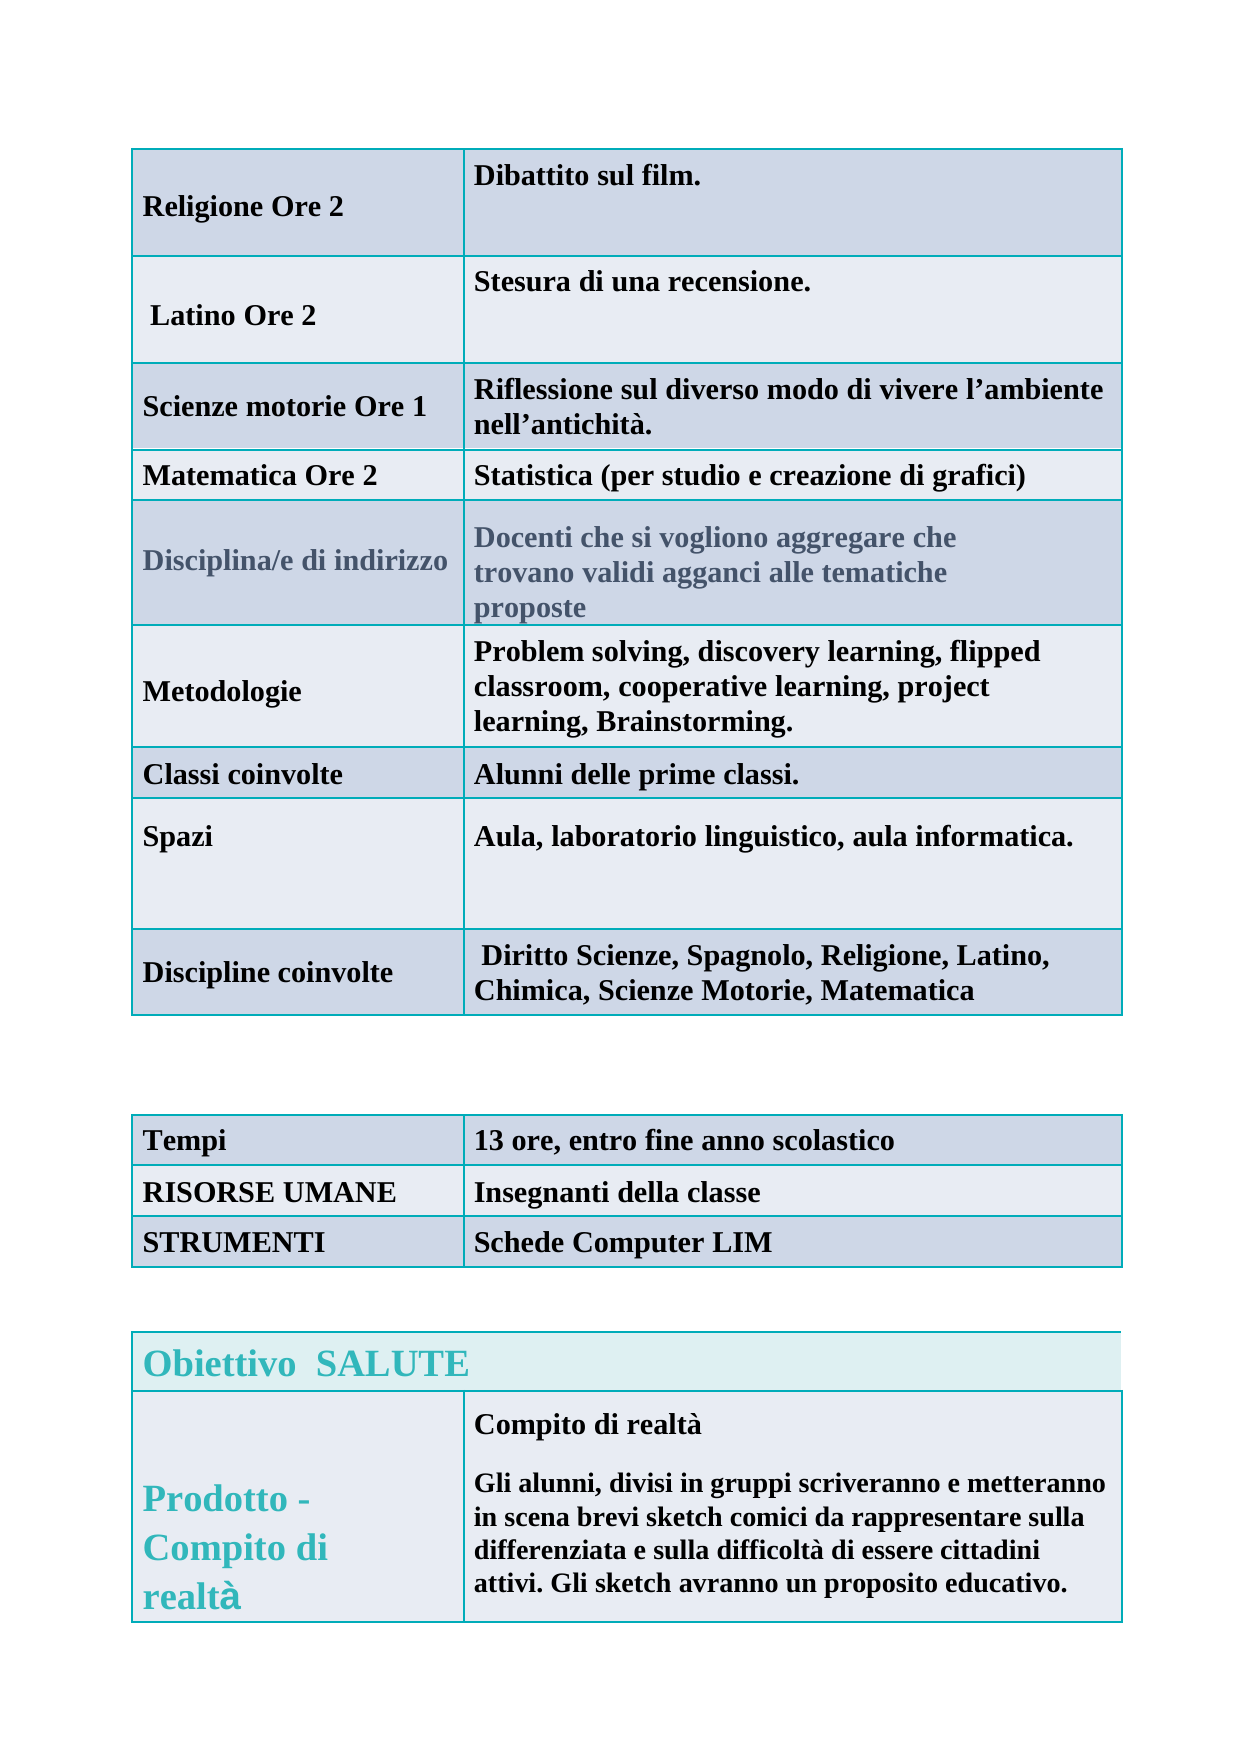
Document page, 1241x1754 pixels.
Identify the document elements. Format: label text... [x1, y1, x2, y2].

table_cell STRUMENTI [133, 1217, 463, 1266]
table_header Dibattito sul film. [465, 150, 1121, 255]
table_cell Metodologie [133, 626, 463, 746]
table_cell Classi coinvolte [133, 748, 463, 797]
table_cell Schede Computer LIM [465, 1217, 1121, 1266]
table_header Religione Ore 2 [133, 150, 463, 255]
table_header Tempi [133, 1116, 463, 1164]
table_cell Matematica Ore 2 [133, 451, 463, 499]
table_cell Problem solving, discovery learning, flipped classroom, cooperative learning, project learning, Brainstorming. [465, 626, 1121, 746]
table_cell Stesura di una recensione. [465, 257, 1121, 362]
table_cell Aula, laboratorio linguistico, aula informatica. [465, 799, 1121, 928]
table_cell Prodotto - Compito di realtà [133, 1392, 463, 1621]
table_cell Spazi [133, 799, 463, 928]
table_cell Compito di realtà Gli alunni, divisi in gruppi scriveranno e metteranno in scena brevi sketch comici da rappresentare sulla differenziata e sulla difficoltà di essere cittadini attivi. Gli sketch avranno un proposito educativo. [465, 1392, 1121, 1621]
table_cell Disciplina/e di indirizzo [133, 501, 463, 624]
table_cell Statistica (per studio e creazione di grafici) [465, 451, 1121, 499]
table_cell Alunni delle prime classi. [465, 748, 1121, 797]
table_header 13 ore, entro fine anno scolastico [465, 1116, 1121, 1164]
table_cell Discipline coinvolte [133, 930, 463, 1014]
table_cell Docenti che si vogliono aggregare che trovano validi agganci alle tematiche proposte [465, 501, 1121, 624]
table_cell Riflessione sul diverso modo di vivere l’ambiente nell’antichità. [465, 364, 1121, 448]
table_cell Scienze motorie Ore 1 [133, 364, 463, 448]
table_cell Diritto Scienze, Spagnolo, Religione, Latino, Chimica, Scienze Motorie, Matematica [465, 930, 1121, 1014]
table_header Obiettivo SALUTE [133, 1333, 1121, 1390]
table_cell RISORSE UMANE [133, 1166, 463, 1215]
table_cell Insegnanti della classe [465, 1166, 1121, 1215]
table_cell Latino Ore 2 [133, 257, 463, 362]
